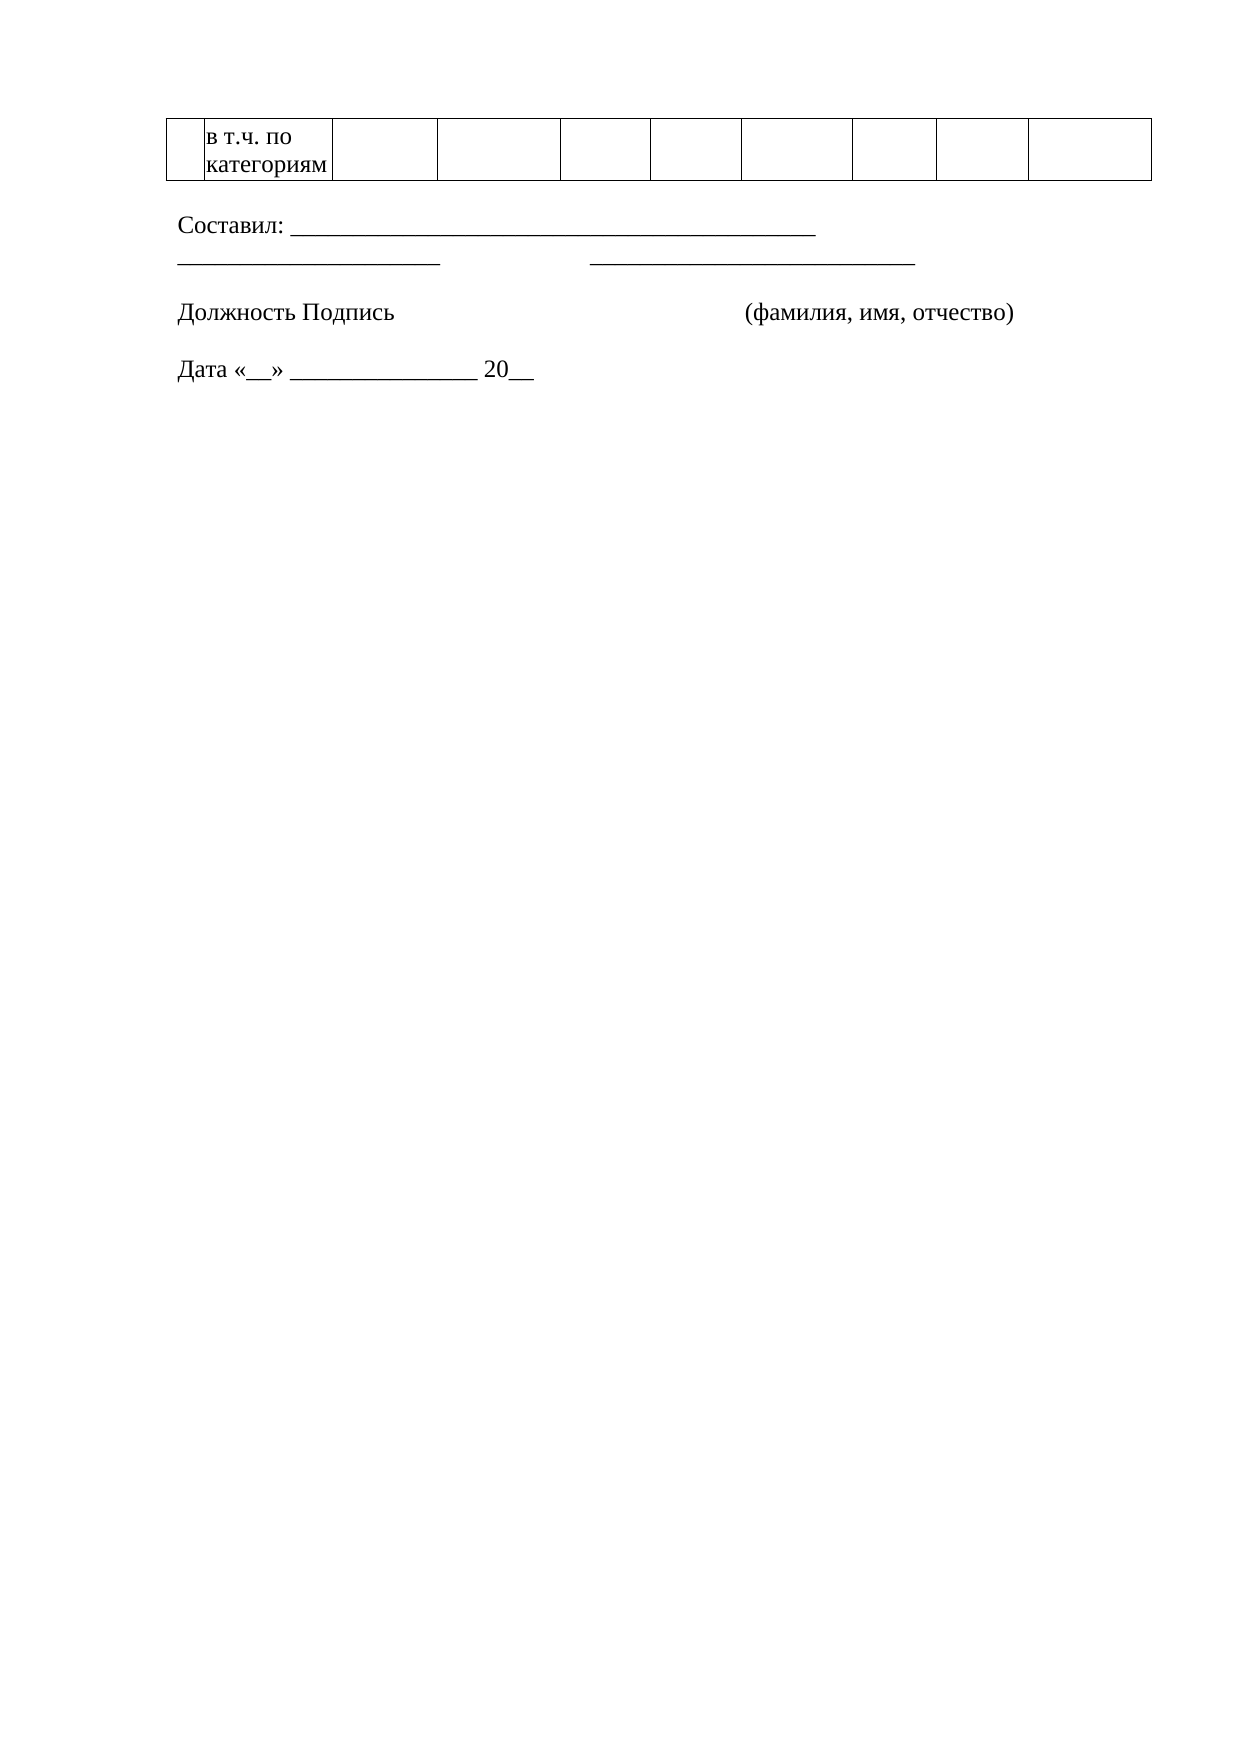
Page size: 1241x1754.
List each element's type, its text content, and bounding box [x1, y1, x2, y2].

text Дата «__» _______________ 20__ [177, 354, 1152, 383]
table_cell [742, 119, 852, 180]
text Должность Подпись (фамилия, имя, отчество) [177, 297, 1152, 325]
table_cell [1029, 119, 1151, 180]
table_cell [438, 119, 560, 180]
table_cell [853, 119, 936, 180]
table_cell [333, 119, 437, 180]
table_cell 4 [167, 119, 204, 180]
table_cell [651, 119, 741, 180]
table_cell [561, 119, 650, 180]
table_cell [205, 119, 332, 180]
table_cell [937, 119, 1028, 180]
text Составил: __________________________________________ _____________________ __________________________ [177, 210, 1152, 267]
